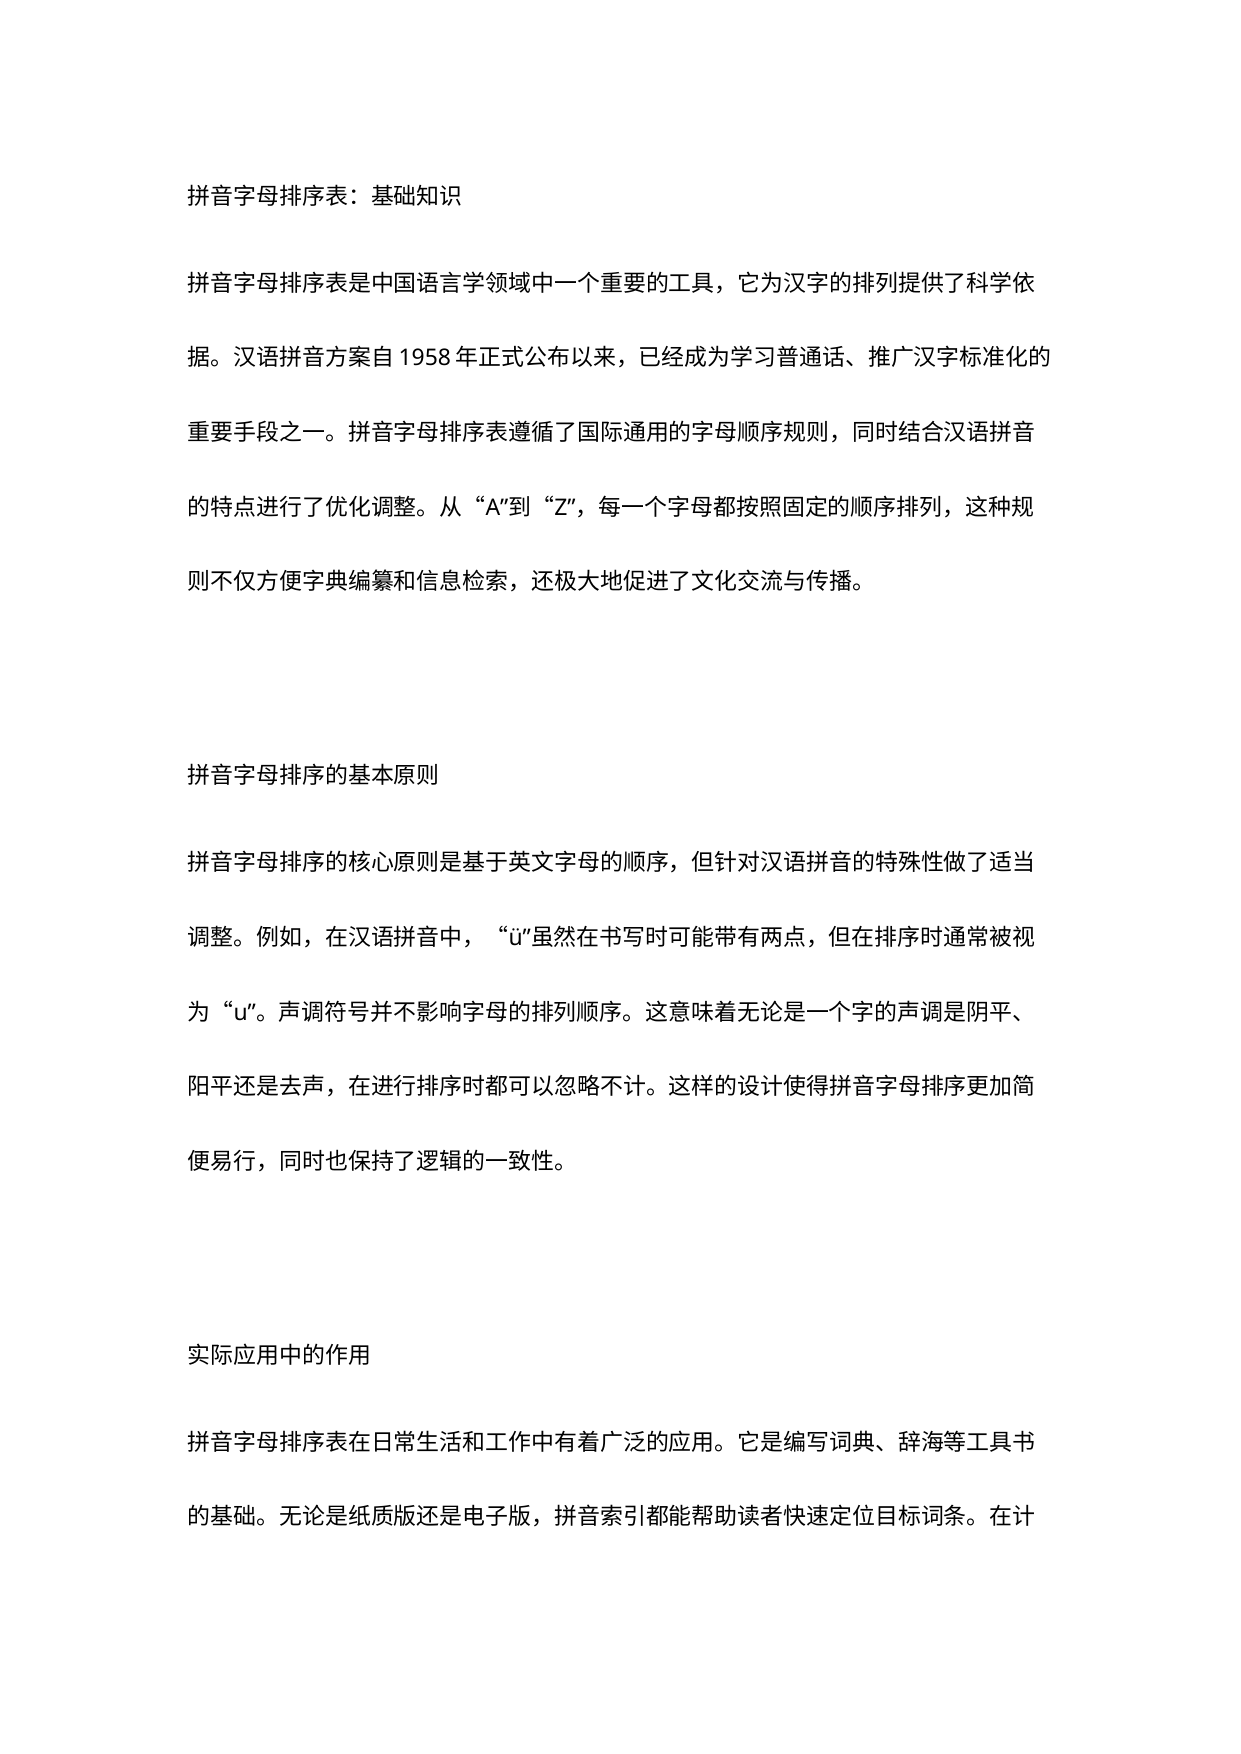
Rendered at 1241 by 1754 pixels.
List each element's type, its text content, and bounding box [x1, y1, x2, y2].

text 实际应用中的作用 [187, 1321, 1053, 1386]
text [187, 1408, 1053, 1547]
text 拼音字母排序的核心原则是基于英文字母的顺序，但针对汉语拼音的特殊性做了适当调整。例如，在汉语拼音中，“ü”虽然在书写时可能带有两点，但在排序时通常被视为“u”。声调符号并不影响字母的排列顺序。这意味着无论是一个字的声调是阴平、阳平还是去声，在进行排序时都可以忽略不计。这样的设计使得拼音字母排序更加简便易行，同时也保持了逻辑的一致性。 [187, 828, 1053, 1192]
text 拼音字母排序的基本原则 [187, 742, 1053, 807]
text 拼音字母排序表：基础知识 [187, 162, 1053, 227]
text 拼音字母排序表是中国语言学领域中一个重要的工具，它为汉字的排列提供了科学依据。汉语拼音方案自1958年正式公布以来，已经成为学习普通话、推广汉字标准化的重要手段之一。拼音字母排序表遵循了国际通用的字母顺序规则，同时结合汉语拼音的特点进行了优化调整。从“A”到“Z”，每一个字母都按照固定的顺序排列，这种规则不仅方便字典编纂和信息检索，还极大地促进了文化交流与传播。 [187, 248, 1053, 612]
